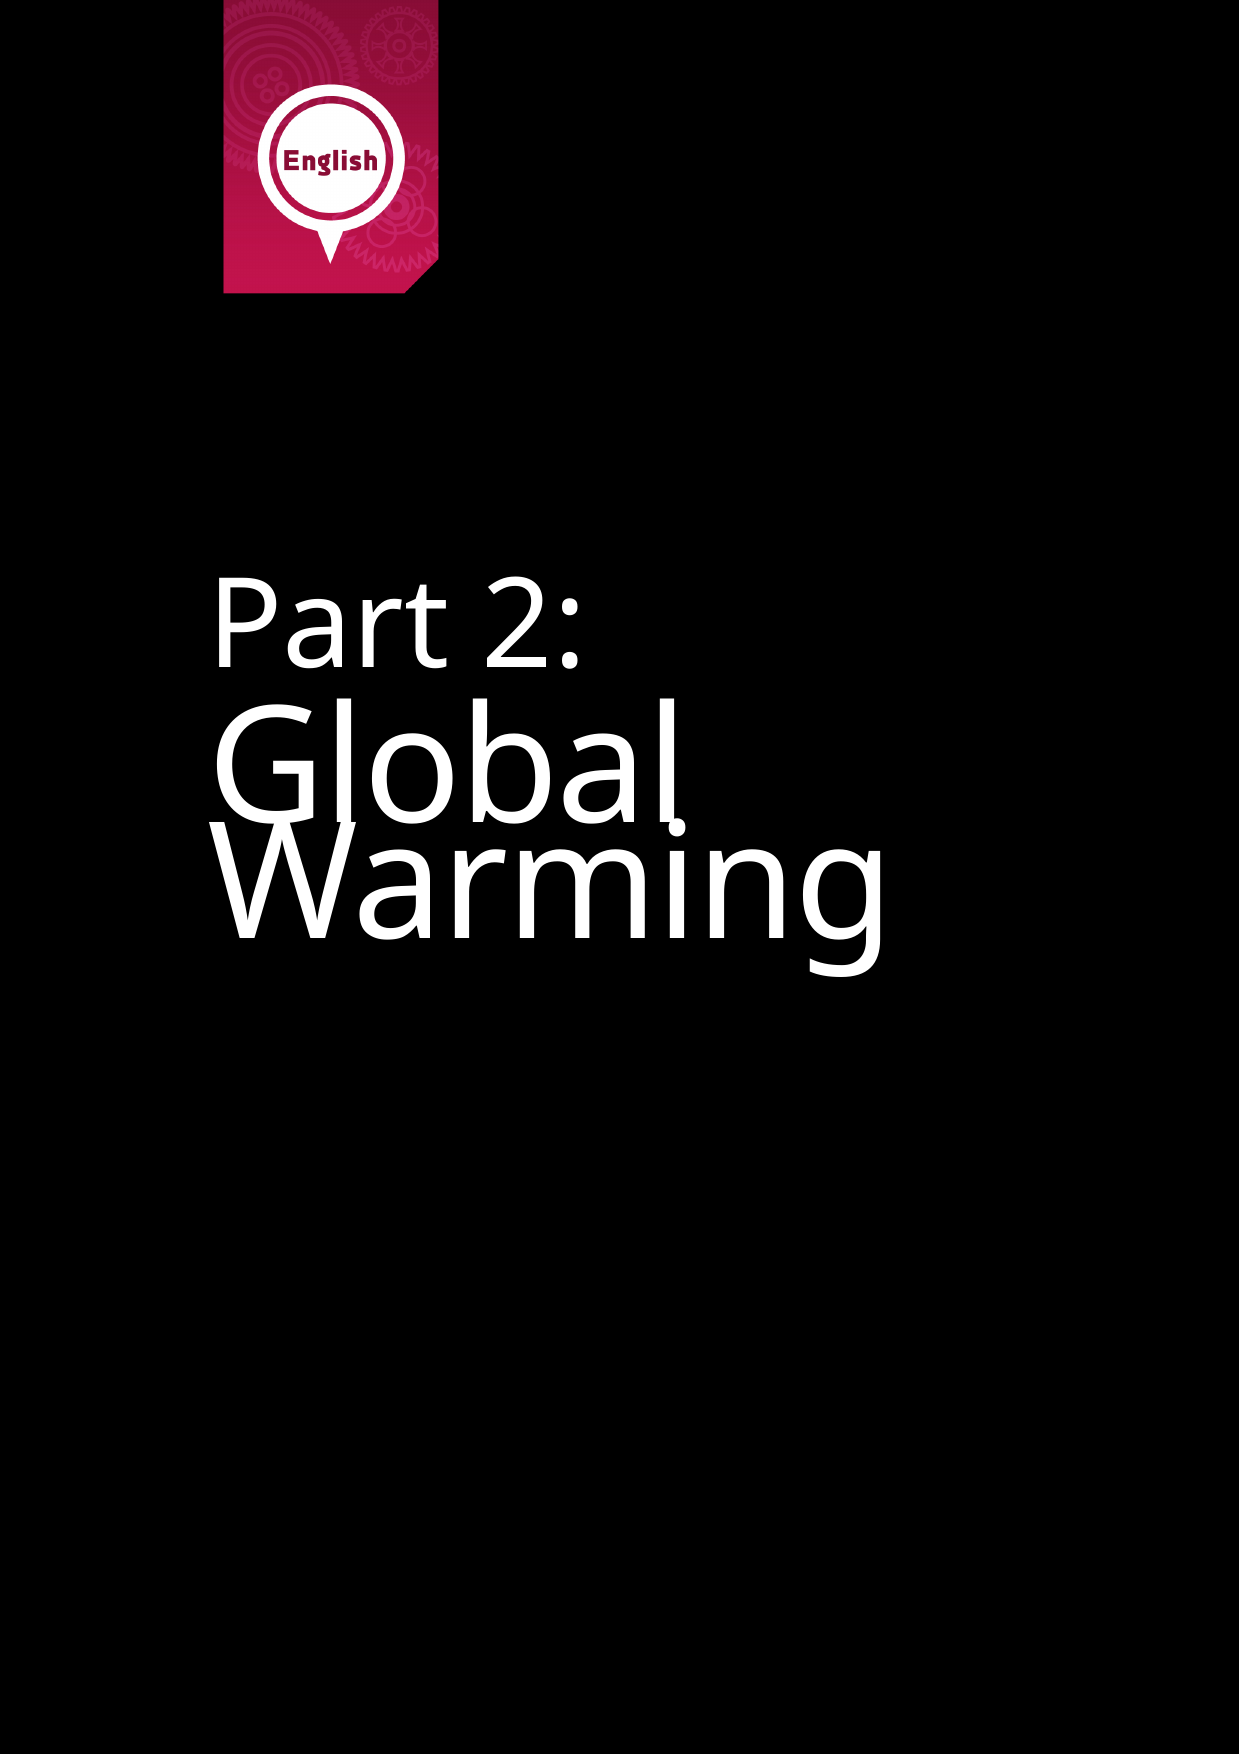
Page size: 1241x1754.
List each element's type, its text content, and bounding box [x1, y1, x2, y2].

title Global Warming [207, 729, 1033, 962]
picture [211, 0, 450, 309]
title Part 2: [207, 533, 1033, 704]
